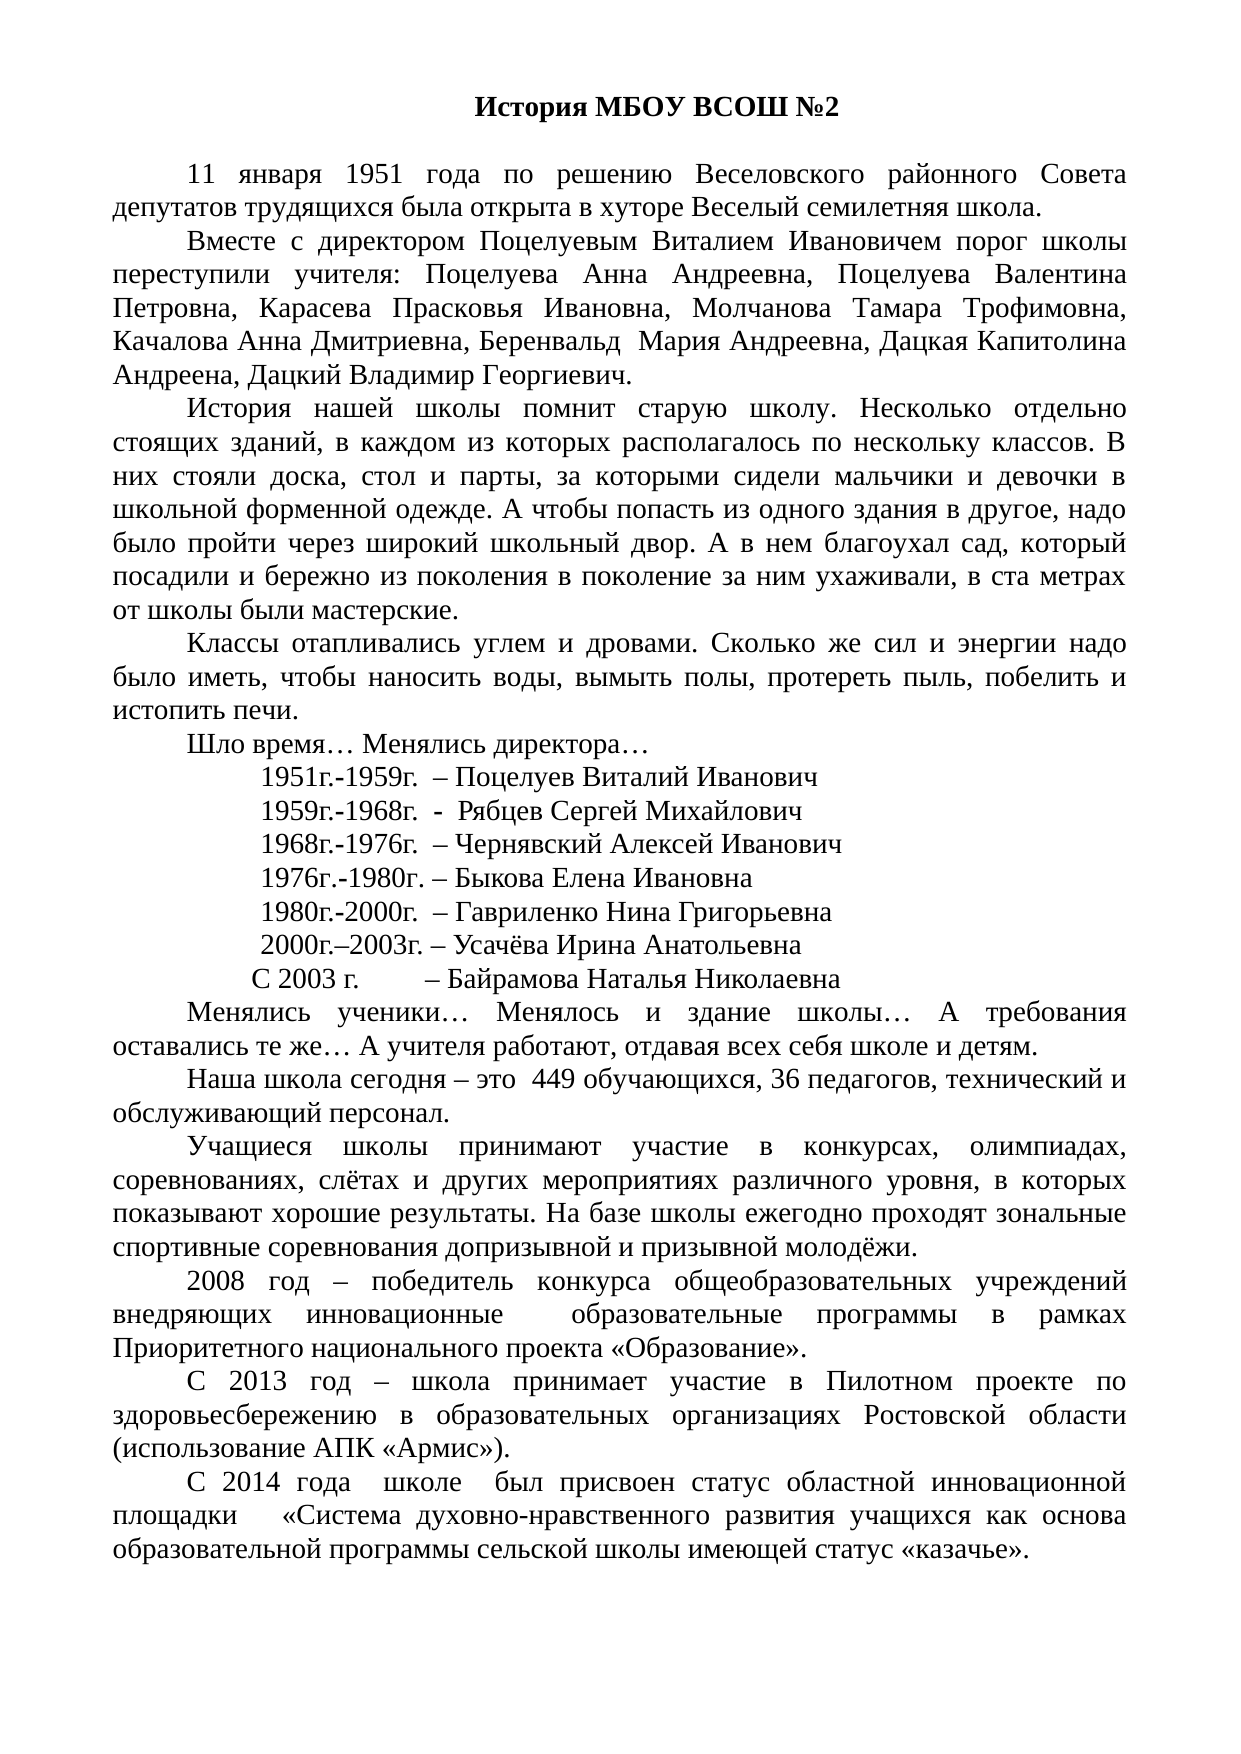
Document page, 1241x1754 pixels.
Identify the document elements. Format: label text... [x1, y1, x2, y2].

text 1959г.-1968г. - Рябцев Сергей Михайлович [112, 793, 1128, 827]
text Менялись ученики… Менялось и здание школы… А требования оставались те же… А учителя работают, отдавая всех себя школе и детям. [112, 994, 1128, 1061]
text История МБОУ ВСОШ №2 [112, 89, 1128, 122]
text 1951г.-1959г. – Поцелуев Виталий Иванович [112, 759, 1128, 793]
text 2000г.–2003г. – Усачёва Ирина Анатольевна [112, 927, 1128, 961]
text 11 января 1951 года по решению Веселовского районного Совета депутатов трудящихся была открыта в хуторе Веселый семилетняя школа. [112, 156, 1128, 223]
text 2008 год – победитель конкурса общеобразовательных учреждений внедряющих инновационные образовательные программы в рамках Приоритетного национального проекта «Образование». [112, 1263, 1128, 1363]
text С 2013 год – школа принимает участие в Пилотном проекте по здоровьесбережению в образовательных организациях Ростовской области (использование АПК «Армис»). [112, 1363, 1128, 1464]
text Учащиеся школы принимают участие в конкурсах, олимпиадах, соревнованиях, слётах и других мероприятиях различного уровня, в которых показывают хорошие результаты. На базе школы ежегодно проходят зональные спортивные соревнования допризывной и призывной молодёжи. [112, 1128, 1128, 1263]
text С 2003 г. – Байрамова Наталья Николаевна [112, 961, 1128, 994]
text 1976г.-1980г. – Быкова Елена Ивановна [112, 860, 1128, 894]
text С 2014 года школе был присвоен статус областной инновационной площадки «Система духовно-нравственного развития учащихся как основа образовательной программы сельской школы имеющей статус «казачье». [112, 1464, 1128, 1564]
text Наша школа сегодня – это 449 обучающихся, 36 педагогов, технический и обслуживающий персонал. [112, 1061, 1128, 1128]
text История нашей школы помнит старую школу. Несколько отдельно стоящих зданий, в каждом из которых располагалось по нескольку классов. В них стояли доска, стол и парты, за которыми сидели мальчики и девочки в школьной форменной одежде. А чтобы попасть из одного здания в другое, надо было пройти через широкий школьный двор. А в нем благоухал сад, который посадили и бережно из поколения в поколение за ним ухаживали, в ста метрах от школы были мастерские. [112, 391, 1128, 625]
text 1968г.-1976г. – Чернявский Алексей Иванович [112, 827, 1128, 860]
text Классы отапливались углем и дровами. Сколько же сил и энергии надо было иметь, чтобы наносить воды, вымыть полы, протереть пыль, побелить и истопить печи. [112, 625, 1128, 726]
text 1980г.-2000г. – Гавриленко Нина Григорьевна [112, 894, 1128, 927]
text Вместе с директором Поцелуевым Виталием Ивановичем порог школы переступили учителя: Поцелуева Анна Андреевна, Поцелуева Валентина Петровна, Карасева Прасковья Ивановна, Молчанова Тамара Трофимовна, Качалова Анна Дмитриевна, Беренвальд Мария Андреевна, Дацкая Капитолина Андреена, Дацкий Владимир Георгиевич. [112, 223, 1128, 391]
text Шло время… Менялись директора… [112, 726, 1128, 759]
